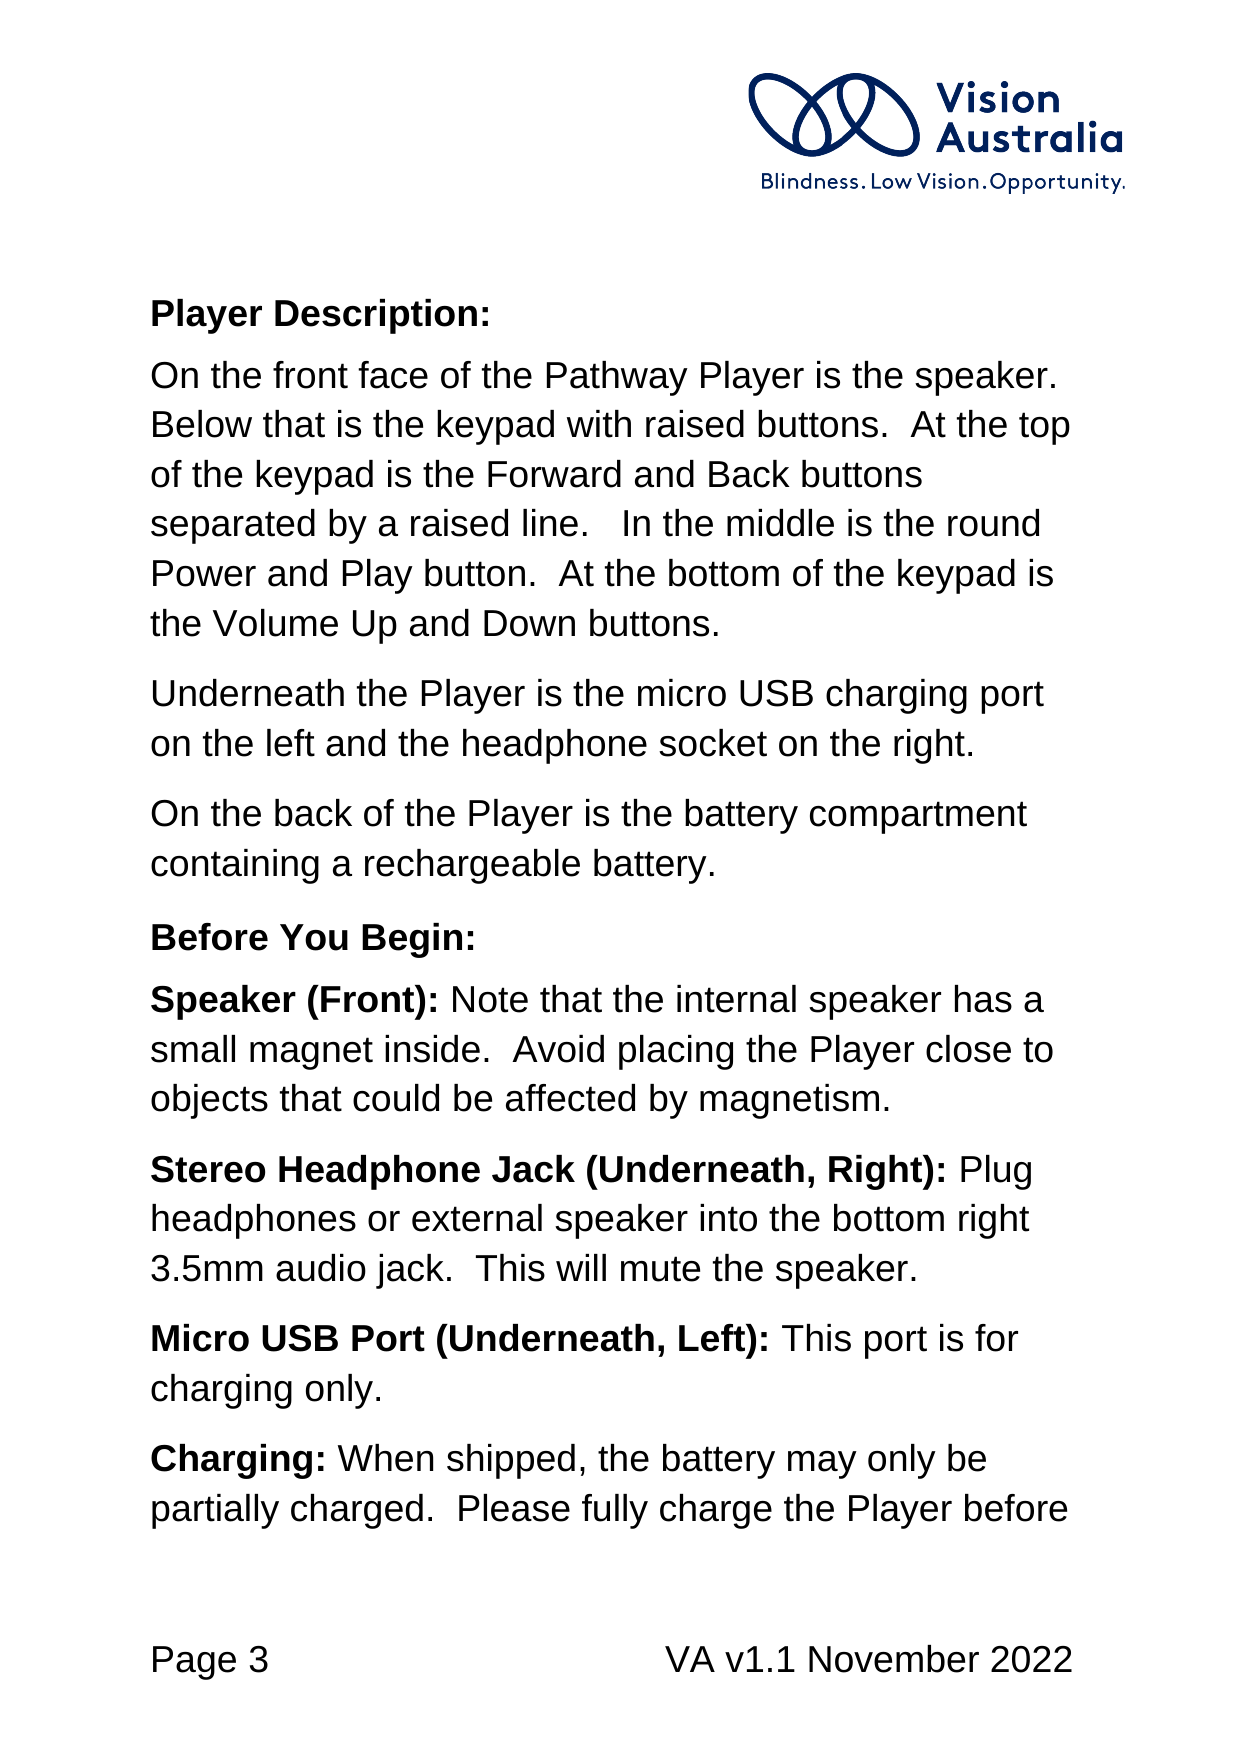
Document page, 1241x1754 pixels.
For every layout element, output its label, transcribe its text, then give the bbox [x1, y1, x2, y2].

text On the back of the Player is the battery compartment containing a rechargeable battery. [150, 791, 1090, 884]
subtitle Before You Begin: [150, 915, 1090, 958]
subtitle Player Description: [150, 291, 1090, 334]
text Speaker (Front): Note that the internal speaker has a small magnet inside. Avoid placing the Player close to objects that could be affected by magnetism. [150, 977, 1090, 1120]
text Underneath the Player is the micro USB charging port on the left and the headphone socket on the right. [150, 671, 1090, 764]
text Stereo Headphone Jack (Underneath, Right): Plug headphones or external speaker into the bottom right 3.5mm audio jack. This will mute the speaker. [150, 1147, 1090, 1289]
text Micro USB Port (Underneath, Left): This port is for charging only. [150, 1317, 1090, 1409]
text On the front face of the Pathway Player is the speaker. Below that is the keypad with raised buttons. At the top of the keypad is the Forward and Back buttons separated by a raised line. In the middle is the round Power and Play button. At the bottom of the keypad is the Volume Up and Down buttons. [150, 353, 1090, 644]
picture [748, 73, 1125, 194]
